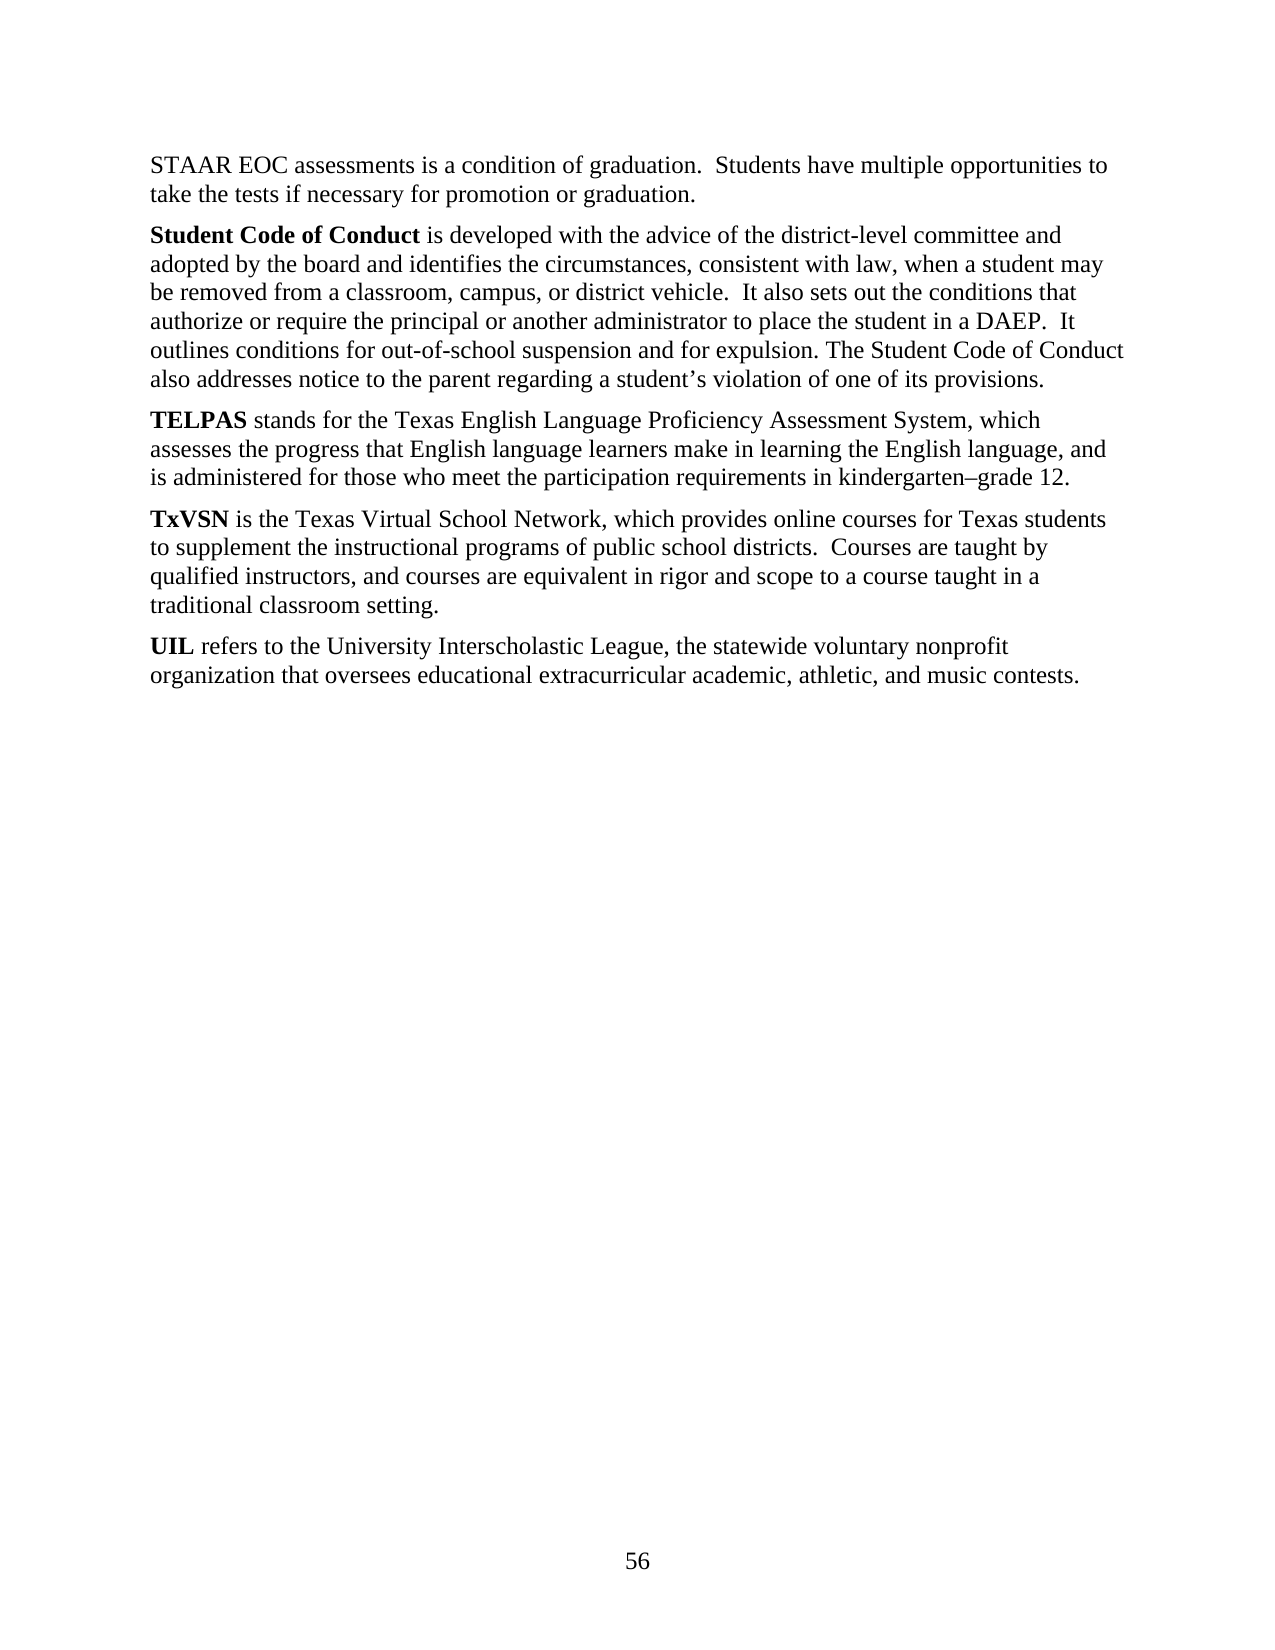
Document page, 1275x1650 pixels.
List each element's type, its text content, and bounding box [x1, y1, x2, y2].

text TELPAS stands for the Texas English Language Proficiency Assessment System, which assesses the progress that English language learners make in learning the English language, and is administered for those who meet the participation requirements in kindergarten–grade 12. [150, 405, 1125, 491]
text TxVSN is the Texas Virtual School Network, which provides online courses for Texas students to supplement the instructional programs of public school districts. Courses are taught by qualified instructors, and courses are equivalent in rigor and scope to a course taught in a traditional classroom setting. [150, 504, 1125, 619]
text Student Code of Conduct is developed with the advice of the district-level committee and adopted by the board and identifies the circumstances, consistent with law, when a student may be removed from a classroom, campus, or district vehicle. It also sets out the conditions that authorize or require the principal or another administrator to place the student in a DAEP. It outlines conditions for out-of-school suspension and for expulsion. The Student Code of Conduct also addresses notice to the parent regarding a student’s violation of one of its provisions. [150, 220, 1125, 392]
text UIL refers to the University Interscholastic League, the statewide voluntary nonprofit organization that oversees educational extracurricular academic, athletic, and music contests. [150, 631, 1125, 689]
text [150, 150, 1125, 207]
